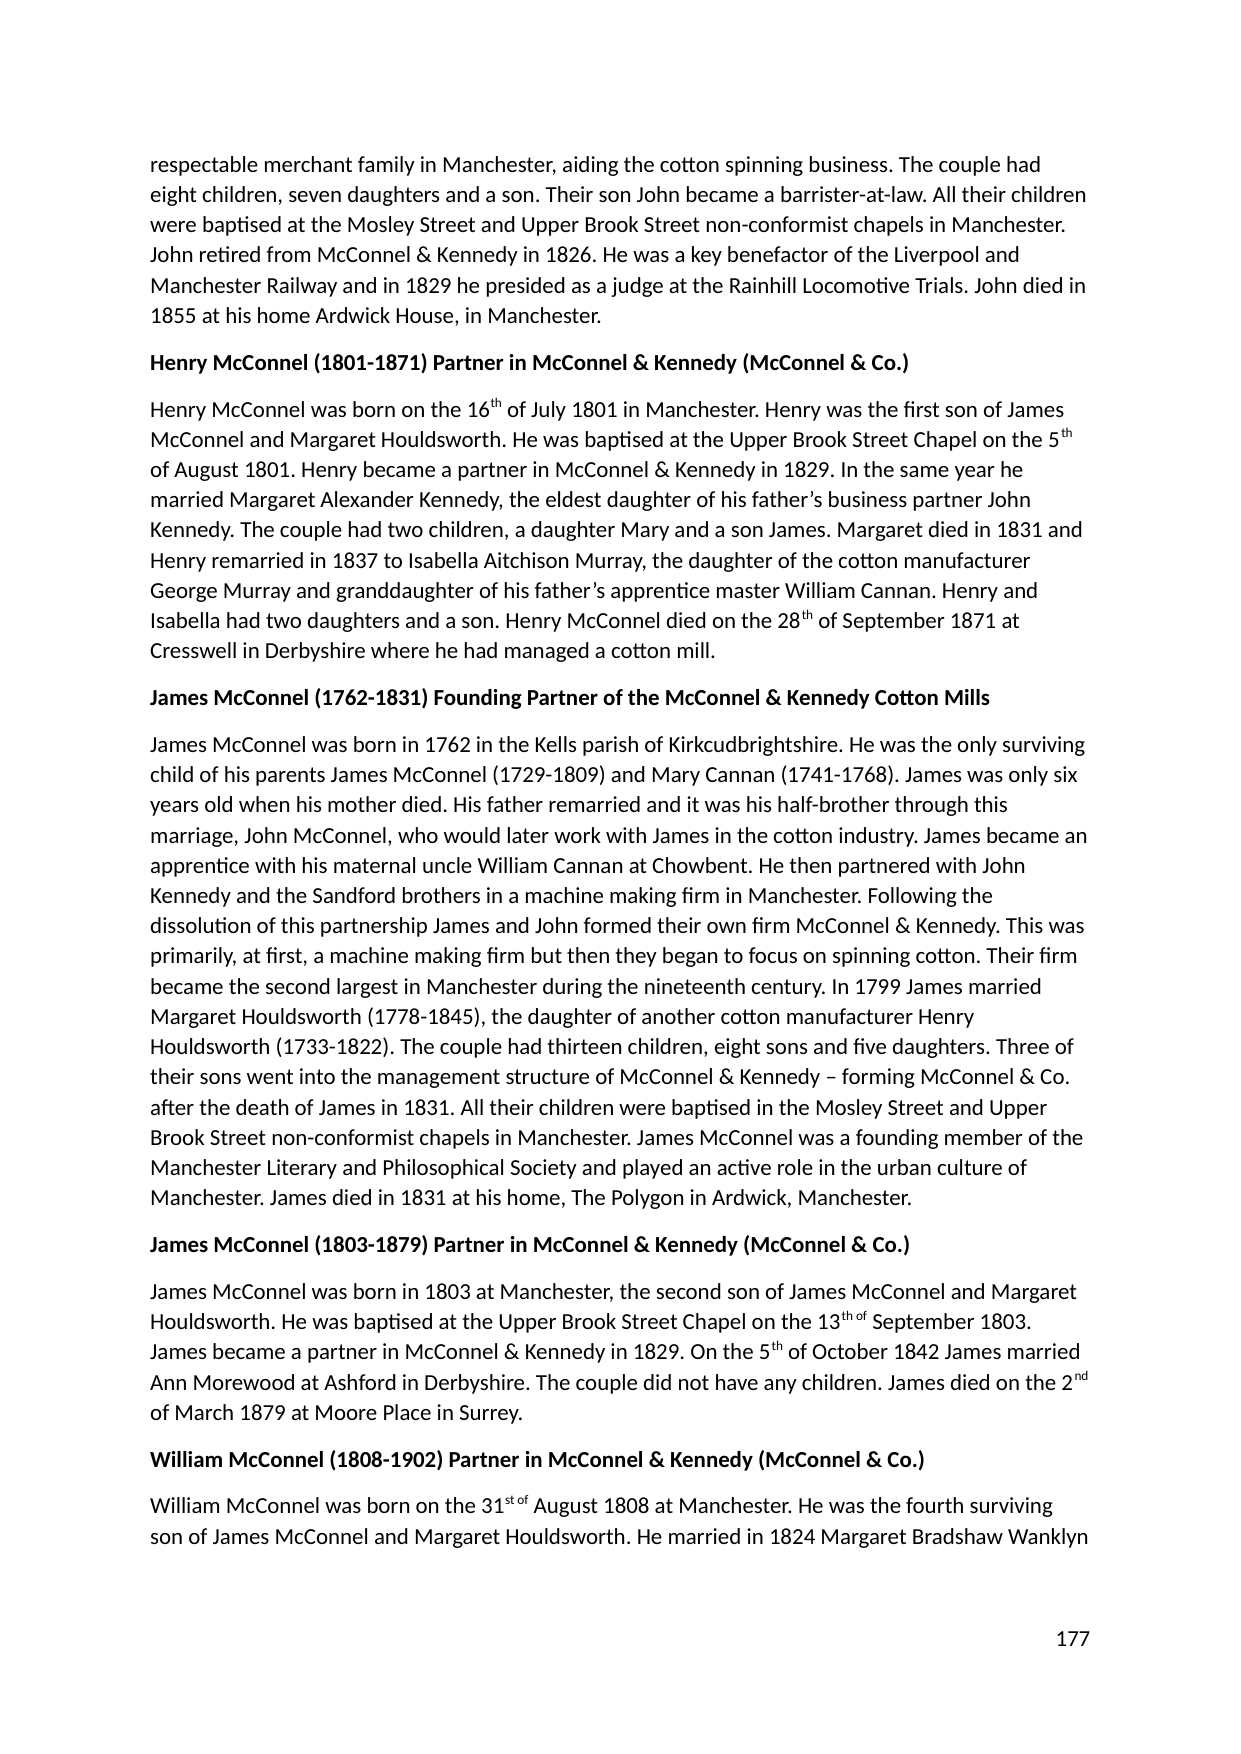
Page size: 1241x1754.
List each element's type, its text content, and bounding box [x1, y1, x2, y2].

text James McConnel (1803-1879) Partner in McConnel & Kennedy (McConnel & Co.) [150, 1230, 1090, 1258]
text James McConnel was born in 1803 at Manchester, the second son of James McConnel and Margaret Houldsworth. He was baptised at the Upper Brook Street Chapel on the 13th of September 1803. James became a partner in McConnel & Kennedy in 1829. On the 5th of October 1842 James married Ann Morewood at Ashford in Derbyshire. The couple did not have any children. James died on the 2nd of March 1879 at Moore Place in Surrey. [150, 1277, 1090, 1426]
text Henry McConnel (1801-1871) Partner in McConnel & Kennedy (McConnel & Co.) [150, 348, 1090, 376]
text William McConnel (1808-1902) Partner in McConnel & Kennedy (McConnel & Co.) [150, 1445, 1090, 1473]
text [150, 150, 1090, 329]
text Henry McConnel was born on the 16th of July 1801 in Manchester. Henry was the first son of James McConnel and Margaret Houldsworth. He was baptised at the Upper Brook Street Chapel on the 5th of August 1801. Henry became a partner in McConnel & Kennedy in 1829. In the same year he married Margaret Alexander Kennedy, the eldest daughter of his father’s business partner John Kennedy. The couple had two children, a daughter Mary and a son James. Margaret died in 1831 and Henry remarried in 1837 to Isabella Aitchison Murray, the daughter of the cotton manufacturer George Murray and granddaughter of his father’s apprentice master William Cannan. Henry and Isabella had two daughters and a son. Henry McConnel died on the 28th of September 1871 at Cresswell in Derbyshire where he had managed a cotton mill. [150, 395, 1090, 664]
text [150, 1492, 1090, 1550]
text James McConnel (1762-1831) Founding Partner of the McConnel & Kennedy Cotton Mills [150, 683, 1090, 711]
text James McConnel was born in 1762 in the Kells parish of Kirkcudbrightshire. He was the only surviving child of his parents James McConnel (1729-1809) and Mary Cannan (1741-1768). James was only six years old when his mother died. His father remarried and it was his half-brother through this marriage, John McConnel, who would later work with James in the cotton industry. James became an apprentice with his maternal uncle William Cannan at Chowbent. He then partnered with John Kennedy and the Sandford brothers in a machine making firm in Manchester. Following the dissolution of this partnership James and John formed their own firm McConnel & Kennedy. This was primarily, at first, a machine making firm but then they began to focus on spinning cotton. Their firm became the second largest in Manchester during the nineteenth century. In 1799 James married Margaret Houldsworth (1778-1845), the daughter of another cotton manufacturer Henry Houldsworth (1733-1822). The couple had thirteen children, eight sons and five daughters. Three of their sons went into the management structure of McConnel & Kennedy – forming McConnel & Co. after the death of James in 1831. All their children were baptised in the Mosley Street and Upper Brook Street non-conformist chapels in Manchester. James McConnel was a founding member of the Manchester Literary and Philosophical Society and played an active role in the urban culture of Manchester. James died in 1831 at his home, The Polygon in Ardwick, Manchester. [150, 730, 1090, 1211]
